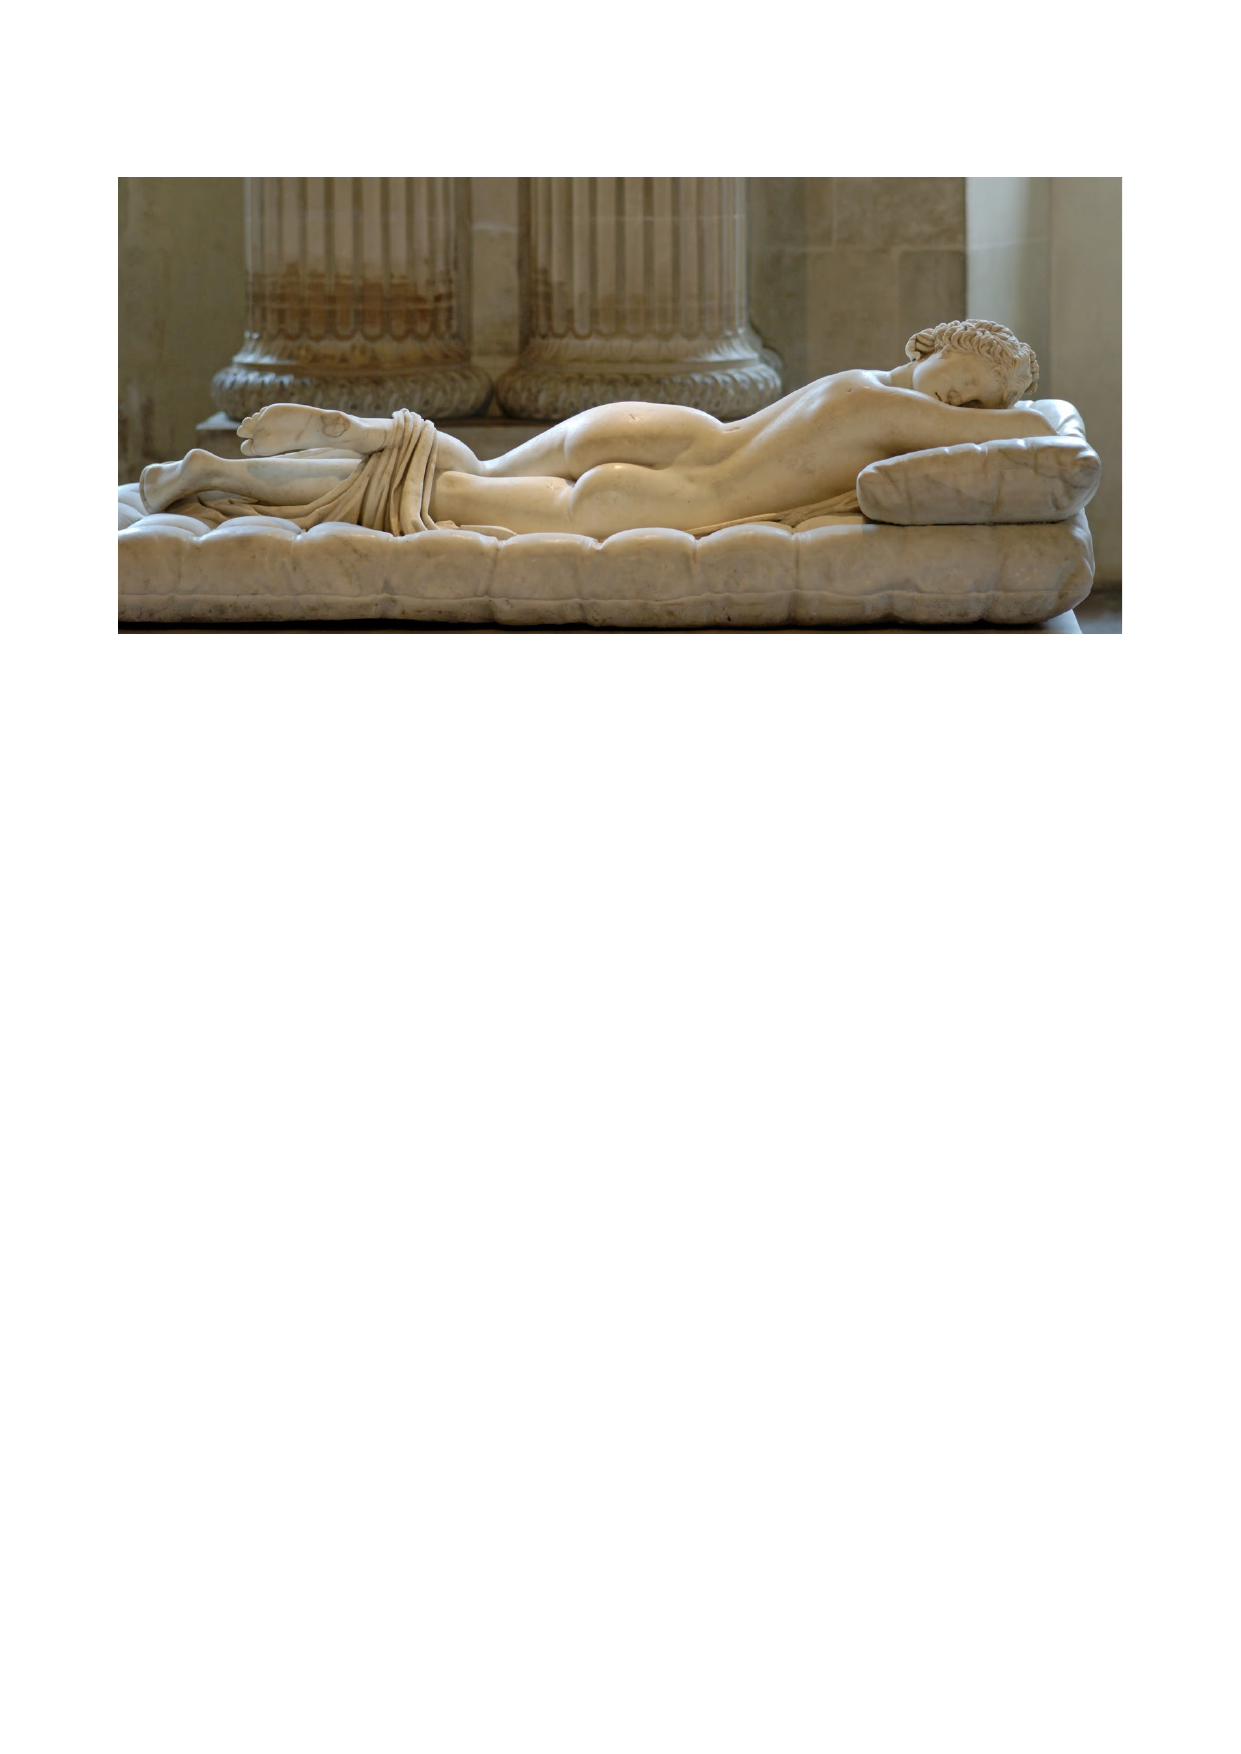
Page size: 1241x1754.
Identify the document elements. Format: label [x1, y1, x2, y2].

picture [118, 177, 1123, 634]
